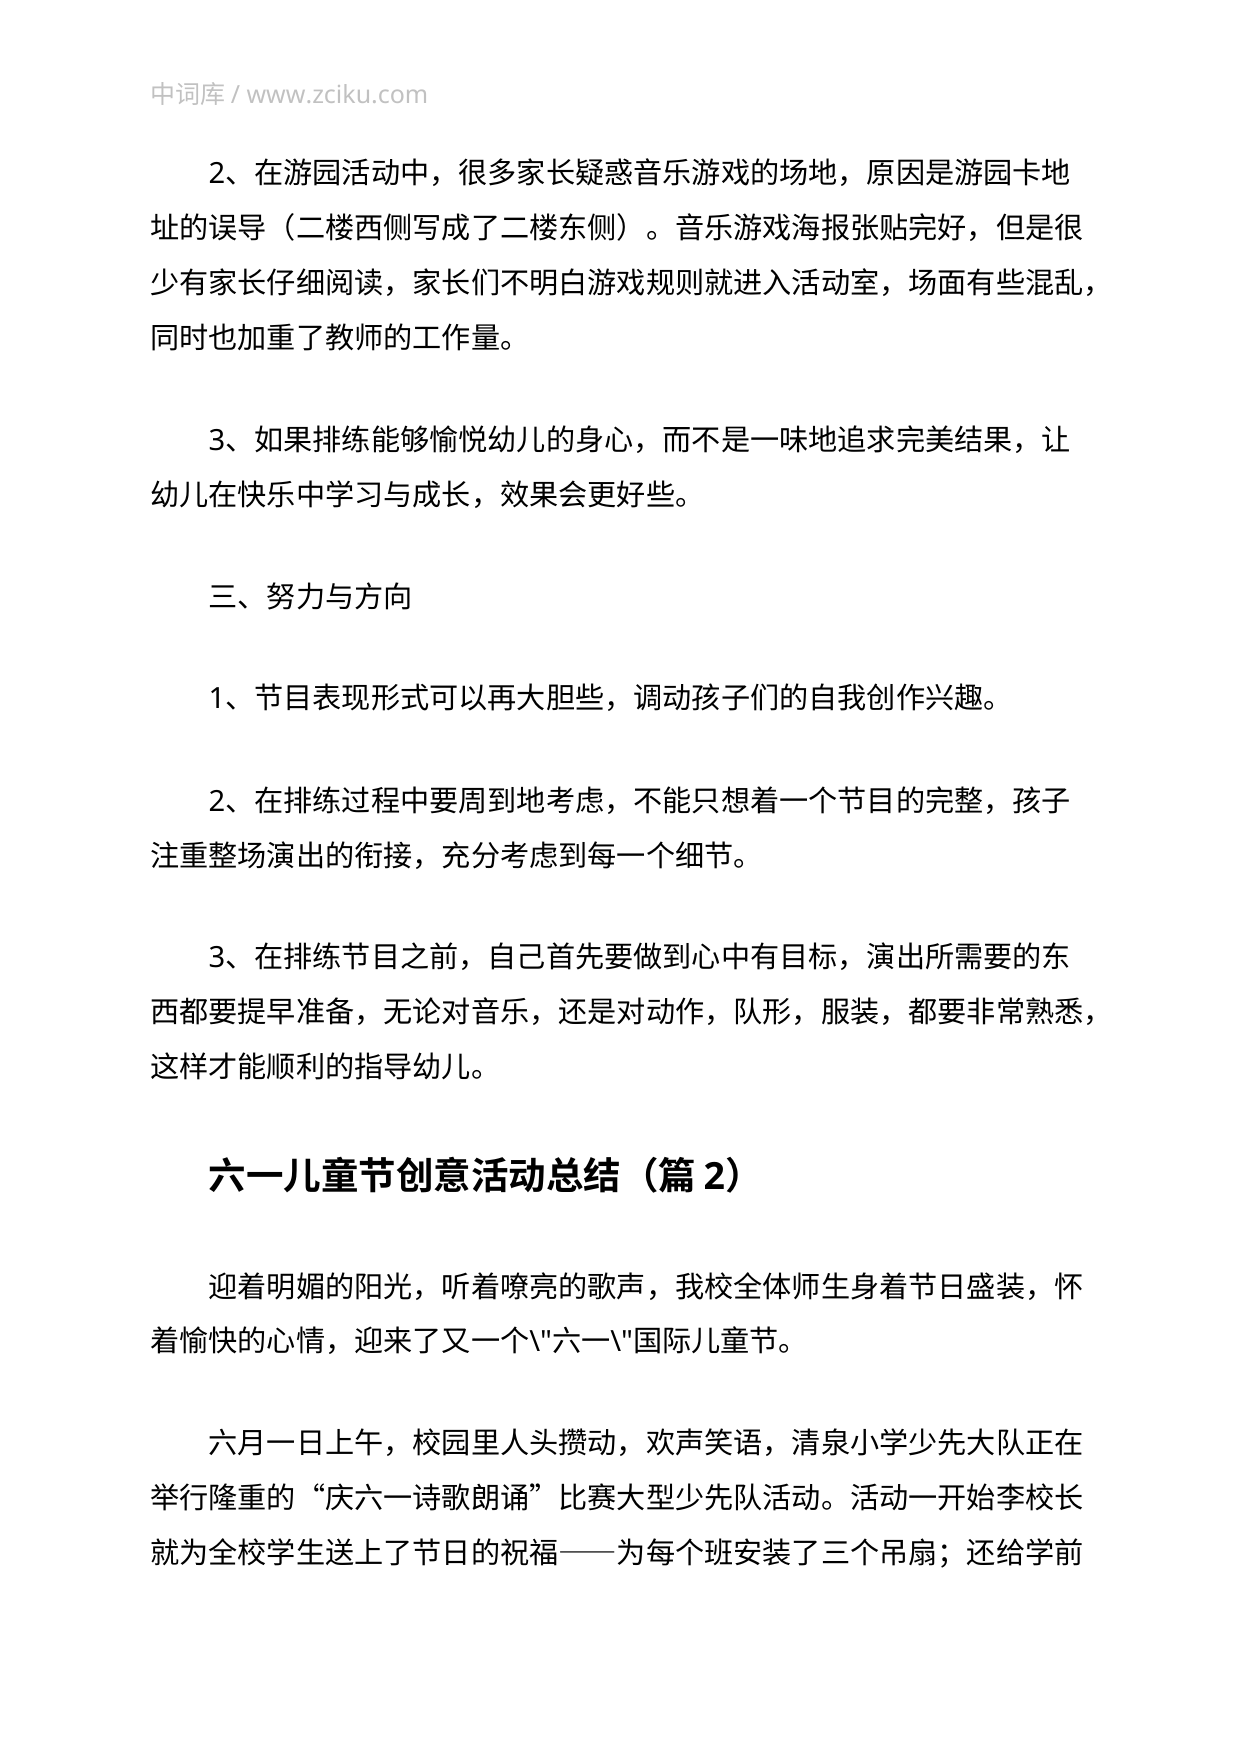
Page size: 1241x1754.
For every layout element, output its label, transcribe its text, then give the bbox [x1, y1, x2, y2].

text 3、如果排练能够愉悦幼儿的身心，而不是一味地追求完美结果，让幼儿在快乐中学习与成长，效果会更好些。 [150, 417, 1090, 514]
text 六一儿童节创意活动总结（篇2） [150, 1146, 1090, 1200]
text 3、在排练节目之前，自己首先要做到心中有目标，演出所需要的东西都要提早准备，无论对音乐，还是对动作，队形，服装，都要非常熟悉，这样才能顺利的指导幼儿。 [150, 934, 1090, 1086]
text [150, 1420, 1090, 1572]
text 2、在排练过程中要周到地考虑，不能只想着一个节目的完整，孩子注重整场演出的衔接，充分考虑到每一个细节。 [150, 777, 1090, 874]
text 三、努力与方向 [150, 573, 1090, 616]
text 迎着明媚的阳光，听着嘹亮的歌声，我校全体师生身着节日盛装，怀着愉快的心情，迎来了又一个\"六一\"国际儿童节。 [150, 1263, 1090, 1360]
text 2、在游园活动中，很多家长疑惑音乐游戏的场地，原因是游园卡地址的误导（二楼西侧写成了二楼东侧）。音乐游戏海报张贴完好，但是很少有家长仔细阅读，家长们不明白游戏规则就进入活动室，场面有些混乱，同时也加重了教师的工作量。 [150, 150, 1090, 357]
text 1、节目表现形式可以再大胆些，调动孩子们的自我创作兴趣。 [150, 675, 1090, 717]
